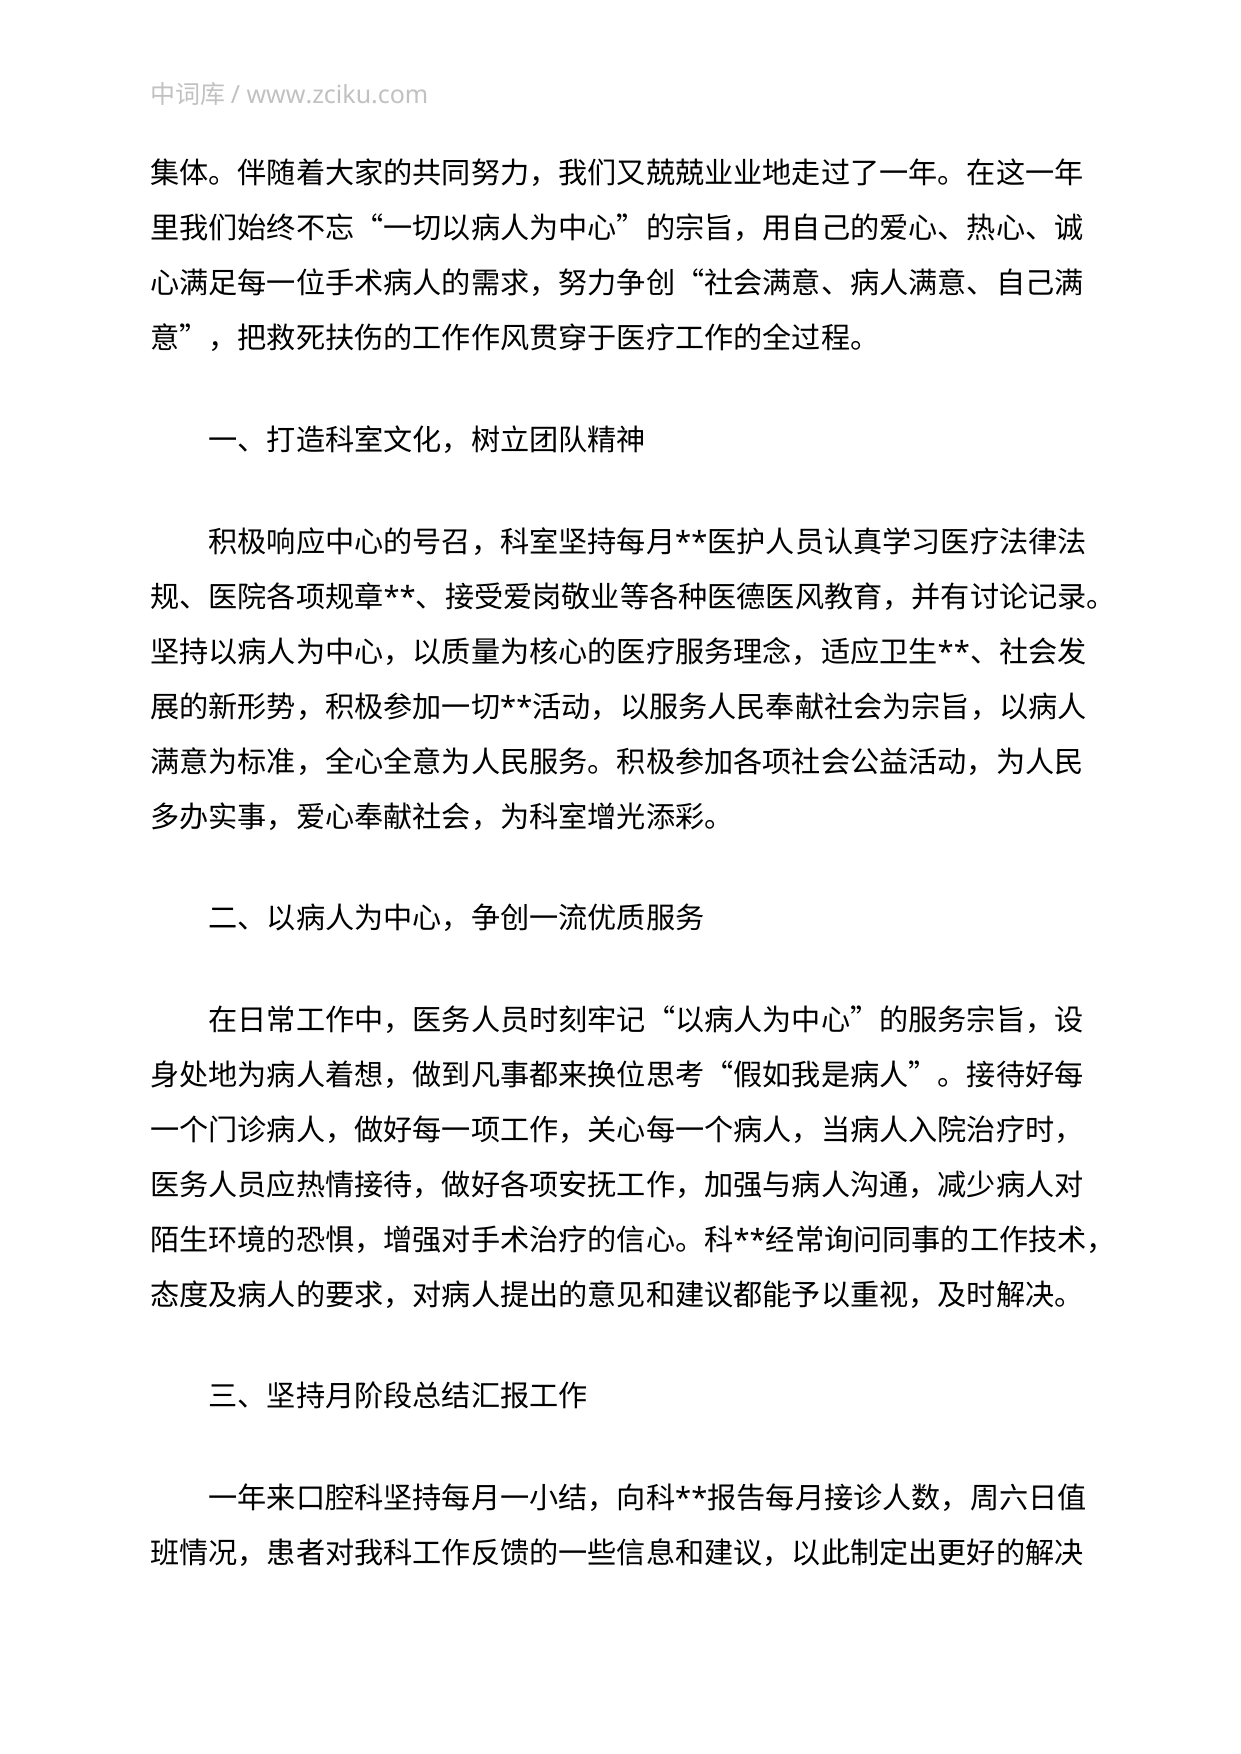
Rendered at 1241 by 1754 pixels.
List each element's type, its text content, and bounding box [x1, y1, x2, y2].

text 积极响应中心的号召，科室坚持每月**医护人员认真学习医疗法律法规、医院各项规章**、接受爱岗敬业等各种医德医风教育，并有讨论记录。坚持以病人为中心，以质量为核心的医疗服务理念，适应卫生**、社会发展的新形势，积极参加一切**活动，以服务人民奉献社会为宗旨，以病人满意为标准，全心全意为人民服务。积极参加各项社会公益活动，为人民多办实事，爱心奉献社会，为科室增光添彩。 [150, 518, 1090, 835]
text 在日常工作中，医务人员时刻牢记“以病人为中心”的服务宗旨，设身处地为病人着想，做到凡事都来换位思考“假如我是病人”。接待好每一个门诊病人，做好每一项工作，关心每一个病人，当病人入院治疗时，医务人员应热情接待，做好各项安抚工作，加强与病人沟通，减少病人对陌生环境的恐惧，增强对手术治疗的信心。科**经常询问同事的工作技术，态度及病人的要求，对病人提出的意见和建议都能予以重视，及时解决。 [150, 997, 1090, 1313]
text 二、以病人为中心，争创一流优质服务 [150, 895, 1090, 937]
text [150, 1475, 1090, 1572]
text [150, 150, 1090, 357]
text 一、打造科室文化，树立团队精神 [150, 416, 1090, 459]
text 三、坚持月阶段总结汇报工作 [150, 1373, 1090, 1415]
